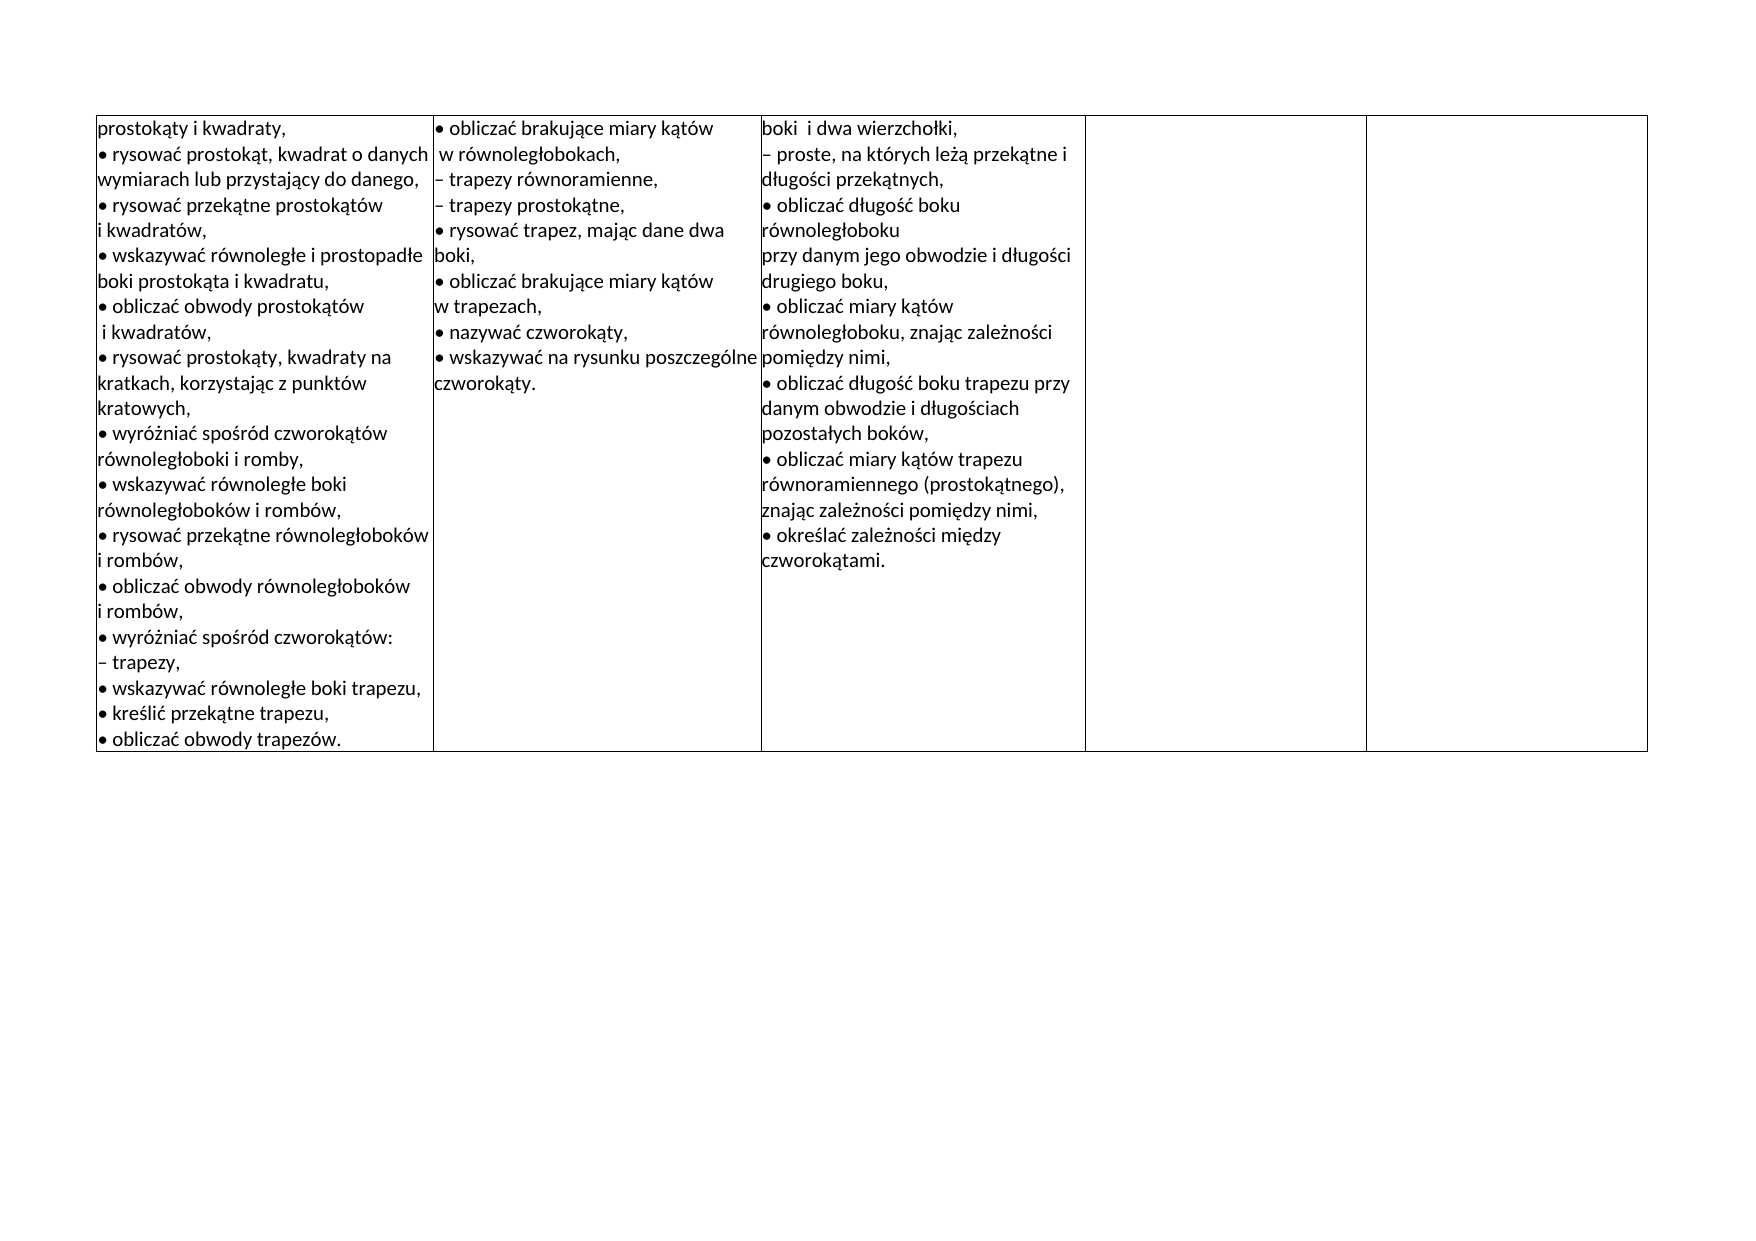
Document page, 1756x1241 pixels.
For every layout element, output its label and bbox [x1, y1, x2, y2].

table_cell [97, 116, 433, 751]
table_cell [762, 116, 1085, 751]
table_cell [1367, 116, 1647, 751]
table_cell [1086, 116, 1366, 751]
table_cell [434, 116, 761, 751]
